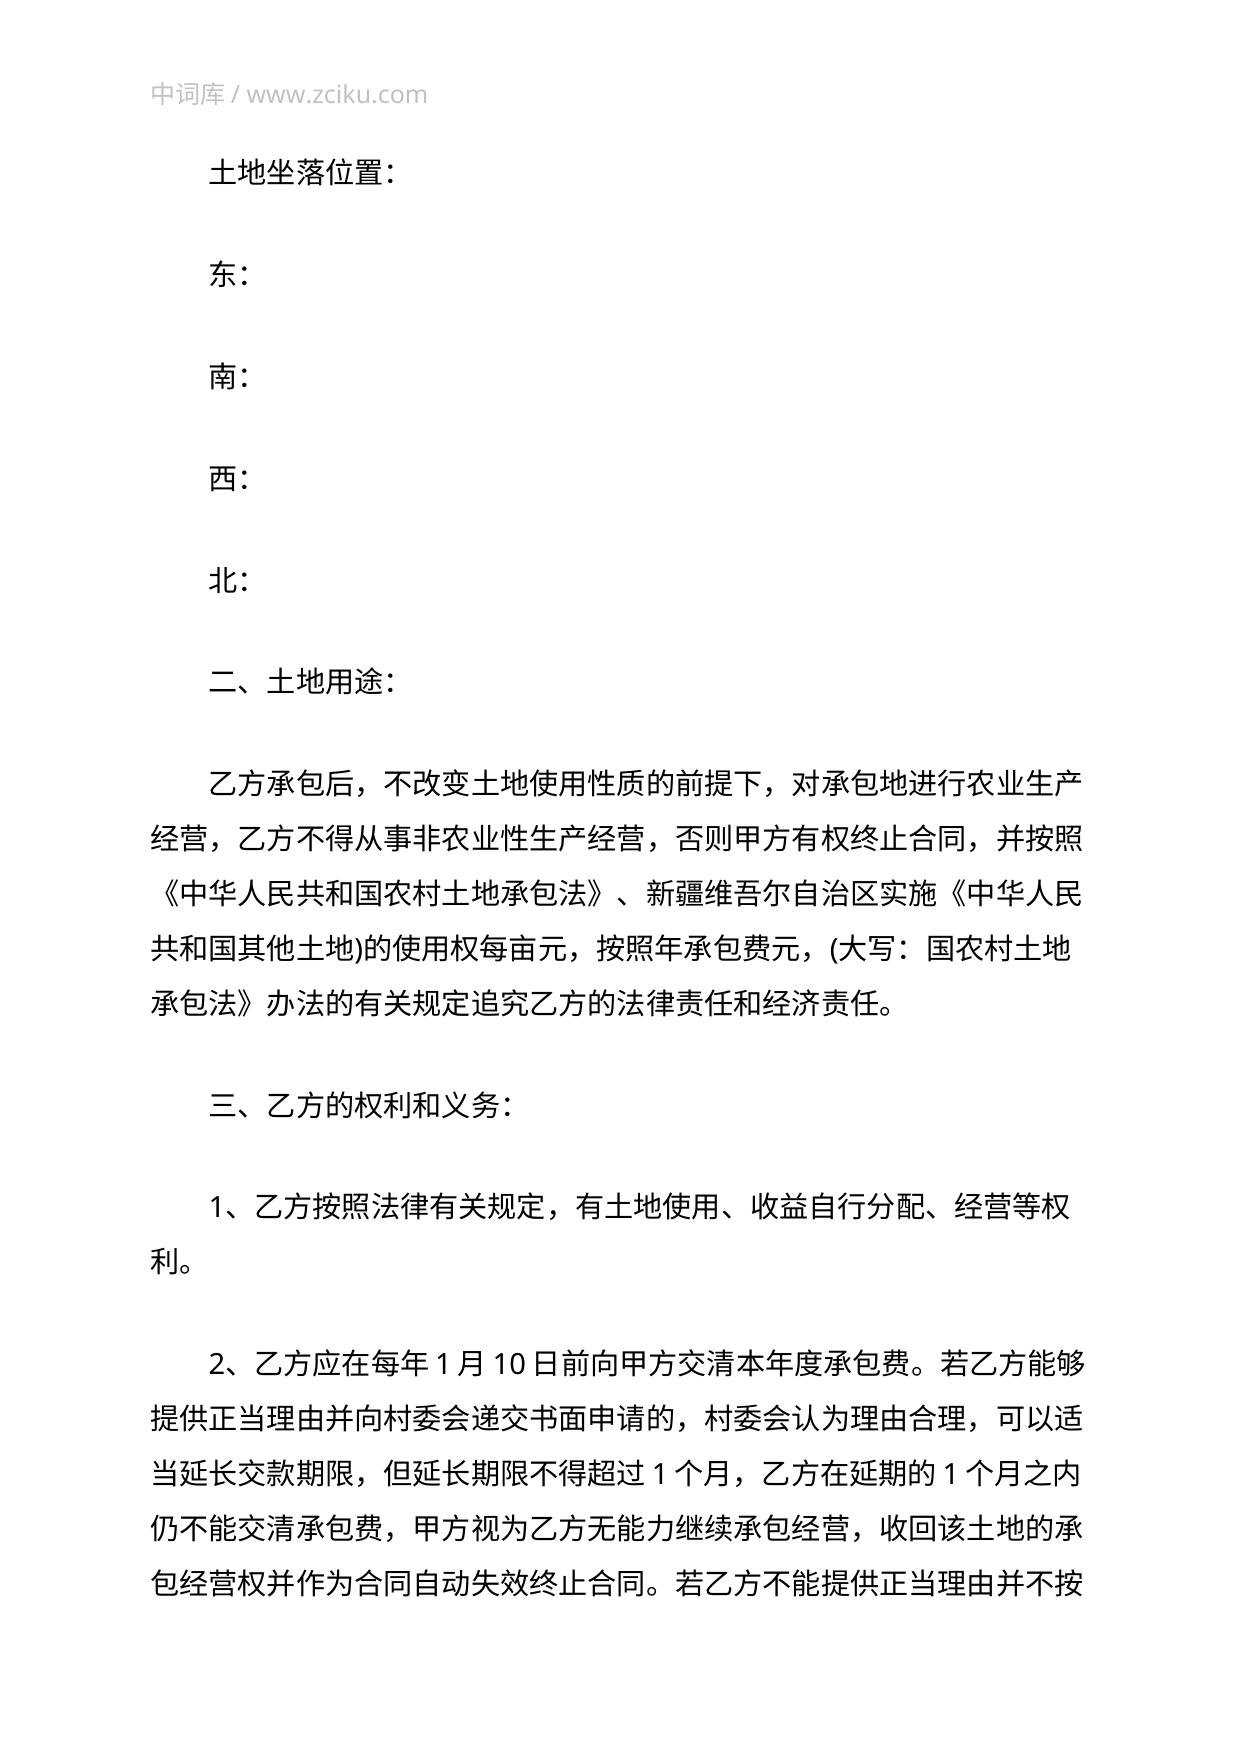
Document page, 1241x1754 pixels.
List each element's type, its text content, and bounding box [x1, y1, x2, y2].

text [150, 1341, 1090, 1603]
text 1、乙方按照法律有关规定，有土地使用、收益自行分配、经营等权利。 [150, 1184, 1090, 1281]
text 东： [150, 252, 1090, 294]
text 北： [150, 557, 1090, 599]
text 土地坐落位置： [150, 150, 1090, 192]
text 乙方承包后，不改变土地使用性质的前提下，对承包地进行农业生产经营，乙方不得从事非农业性生产经营，否则甲方有权终止合同，并按照《中华人民共和国农村土地承包法》、新疆维吾尔自治区实施《中华人民共和国其他土地)的使用权每亩元，按照年承包费元，(大写：国农村土地承包法》办法的有关规定追究乙方的法律责任和经济责任。 [150, 761, 1090, 1023]
text 三、乙方的权利和义务： [150, 1082, 1090, 1124]
text 南： [150, 353, 1090, 396]
text 西： [150, 455, 1090, 498]
text 二、土地用途： [150, 659, 1090, 701]
